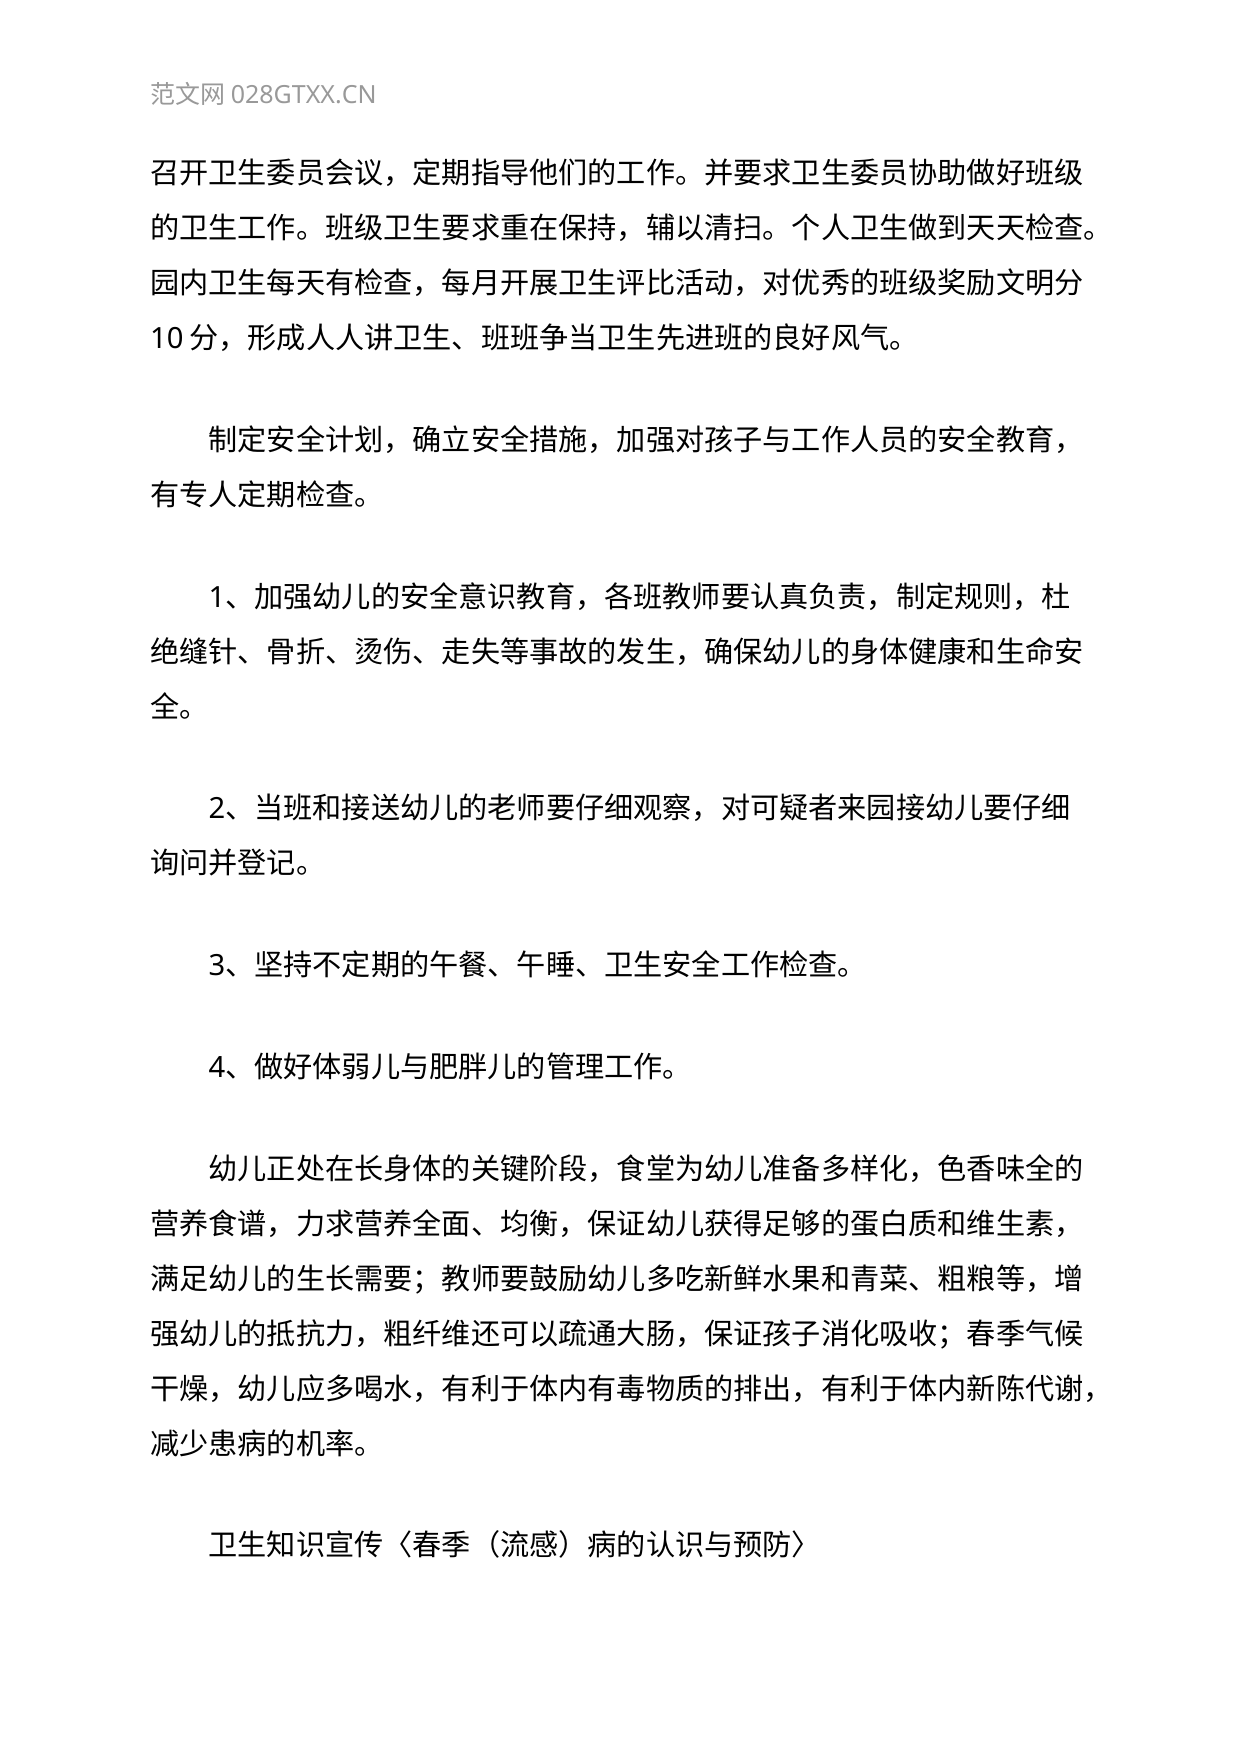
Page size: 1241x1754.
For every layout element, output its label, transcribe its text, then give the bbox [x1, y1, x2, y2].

text 幼儿正处在长身体的关键阶段，食堂为幼儿准备多样化，色香味全的营养食谱，力求营养全面、均衡，保证幼儿获得足够的蛋白质和维生素，满足幼儿的生长需要；教师要鼓励幼儿多吃新鲜水果和青菜、粗粮等，增强幼儿的抵抗力，粗纤维还可以疏通大肠，保证孩子消化吸收；春季气候干燥，幼儿应多喝水，有利于体内有毒物质的排出，有利于体内新陈代谢，减少患病的机率。 [150, 1146, 1090, 1462]
text 卫生知识宣传〈春季（流感）病的认识与预防〉 [150, 1522, 1090, 1564]
text 1、加强幼儿的安全意识教育，各班教师要认真负责，制定规则，杜绝缝针、骨折、烫伤、走失等事故的发生，确保幼儿的身体健康和生命安全。 [150, 573, 1090, 726]
text 4、做好体弱儿与肥胖儿的管理工作。 [150, 1044, 1090, 1086]
text 2、当班和接送幼儿的老师要仔细观察，对可疑者来园接幼儿要仔细询问并登记。 [150, 785, 1090, 882]
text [150, 150, 1090, 357]
text 制定安全计划，确立安全措施，加强对孩子与工作人员的安全教育，有专人定期检查。 [150, 417, 1090, 514]
text 3、坚持不定期的午餐、午睡、卫生安全工作检查。 [150, 942, 1090, 984]
